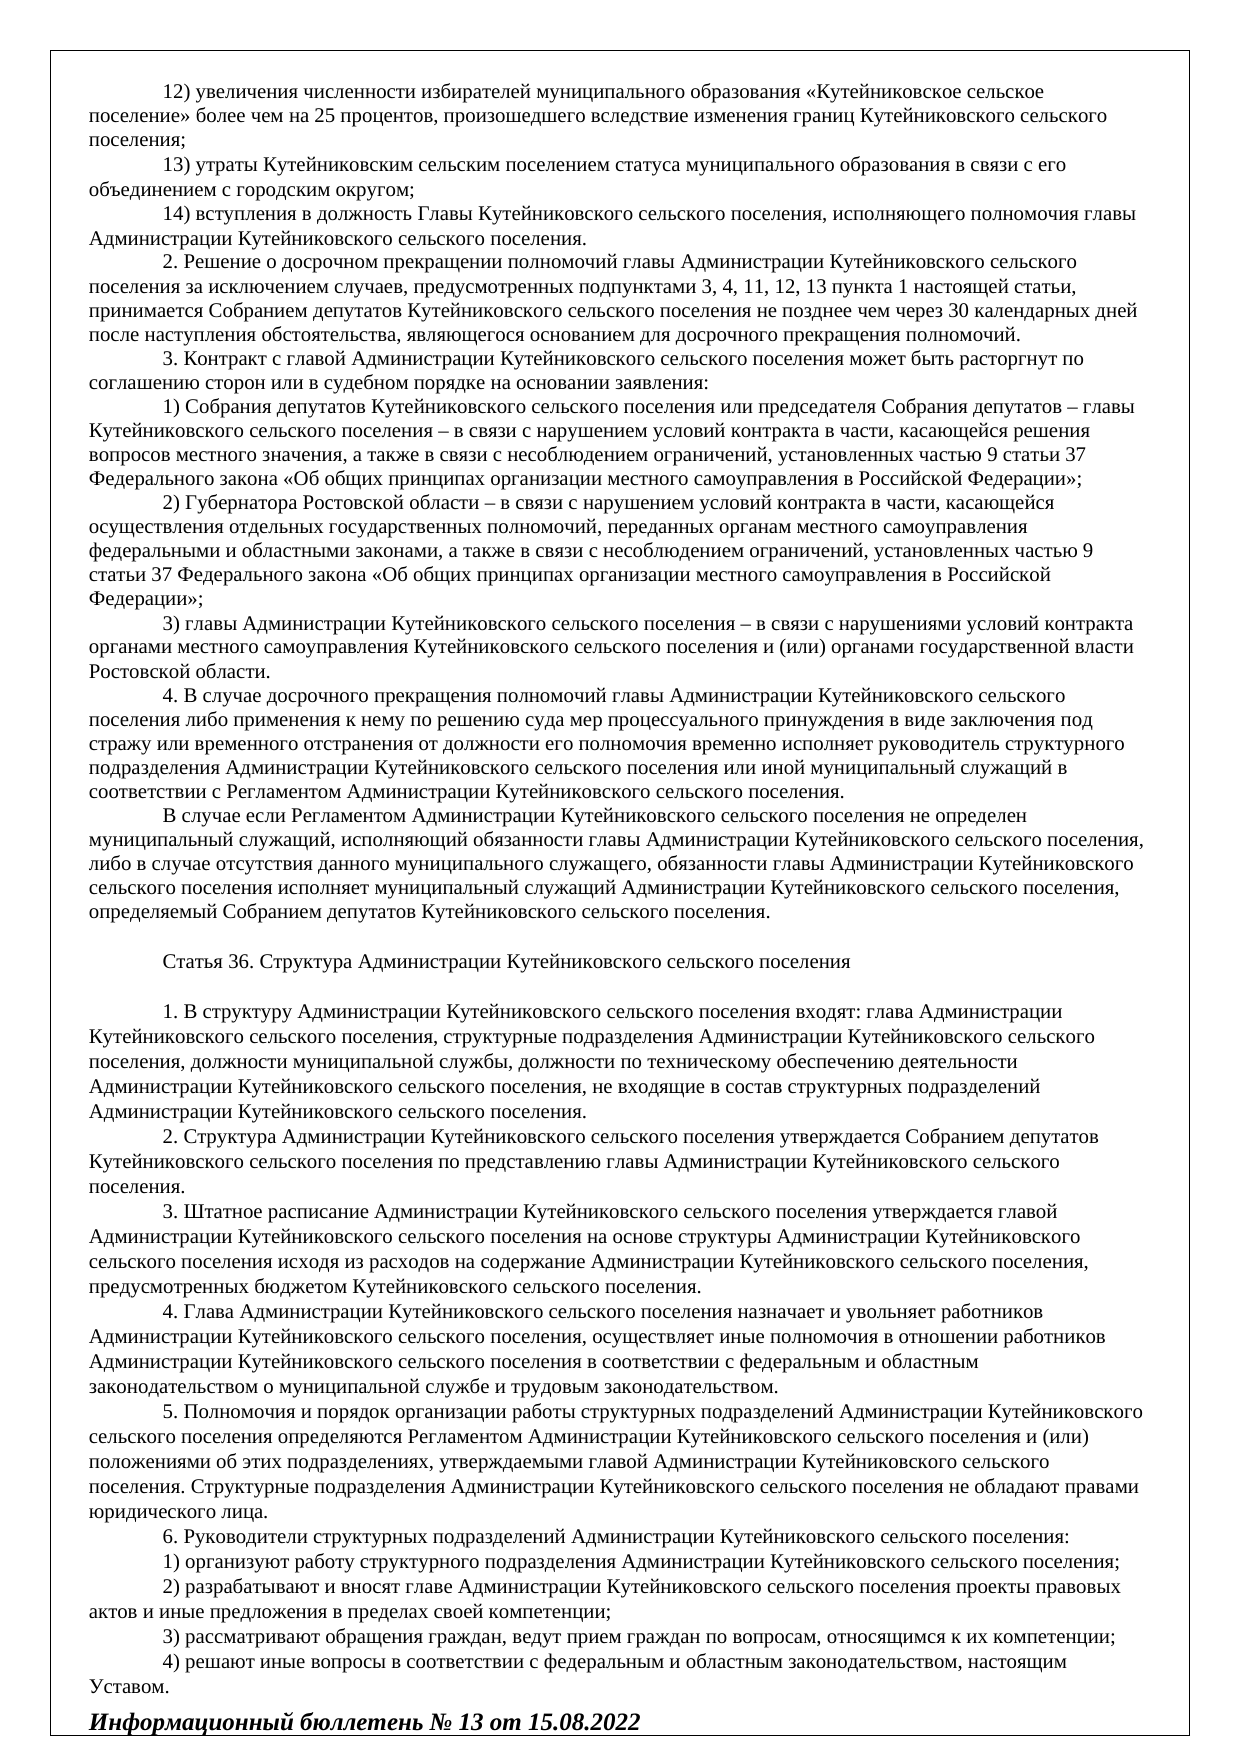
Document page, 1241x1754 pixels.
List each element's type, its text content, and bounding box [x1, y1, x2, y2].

text 6. Руководители структурных подразделений Администрации Кутейниковского сельского поселения: [89, 1523, 1152, 1548]
text 1) организуют работу структурного подразделения Администрации Кутейниковского сельского поселения; [89, 1548, 1152, 1573]
text 4) решают иные вопросы в соответствии с федеральным и областным законодательством, настоящим Уставом. [89, 1648, 1152, 1698]
text Статья 36. Структура Администрации Кутейниковского сельского поселения [89, 948, 1152, 973]
text 4. В случае досрочного прекращения полномочий главы Администрации Кутейниковского сельского поселения либо применения к нему по решению суда мер процессуального принуждения в виде заключения под стражу или временного отстранения от должности его полномочия временно исполняет руководитель структурного подразделения Администрации Кутейниковского сельского поселения или иной муниципальный служащий в соответствии с Регламентом Администрации Кутейниковского сельского поселения. [89, 683, 1152, 803]
text 13) утраты Кутейниковским сельским поселением статуса муниципального образования в связи с его объединением с городским округом; [89, 151, 1152, 201]
text 2. Решение о досрочном прекращении полномочий главы Администрации Кутейниковского сельского поселения за исключением случаев, предусмотренных подпунктами 3, 4, 11, 12, 13 пункта 1 настоящей статьи, принимается Собранием депутатов Кутейниковского сельского поселения не позднее чем через 30 календарных дней после наступления обстоятельства, являющегося основанием для досрочного прекращения полномочий. [89, 249, 1152, 346]
text 12) увеличения численности избирателей муниципального образования «Кутейниковское сельское поселение» более чем на 25 процентов, произошедшего вследствие изменения границ Кутейниковского сельского поселения; [89, 79, 1152, 151]
text 3) рассматривают обращения граждан, ведут прием граждан по вопросам, относящимся к их компетенции; [89, 1623, 1152, 1648]
text 3. Контракт с главой Администрации Кутейниковского сельского поселения может быть расторгнут по соглашению сторон или в судебном порядке на основании заявления: [89, 346, 1152, 394]
text 1. В структуру Администрации Кутейниковского сельского поселения входят: глава Администрации Кутейниковского сельского поселения, структурные подразделения Администрации Кутейниковского сельского поселения, должности муниципальной службы, должности по техническому обеспечению деятельности Администрации Кутейниковского сельского поселения, не входящие в состав структурных подразделений Администрации Кутейниковского сельского поселения. [89, 998, 1152, 1123]
text 2) разрабатывают и вносят главе Администрации Кутейниковского сельского поселения проекты правовых актов и иные предложения в пределах своей компетенции; [89, 1573, 1152, 1623]
text 5. Полномочия и порядок организации работы структурных подразделений Администрации Кутейниковского сельского поселения определяются Регламентом Администрации Кутейниковского сельского поселения и (или) положениями об этих подразделениях, утверждаемыми главой Администрации Кутейниковского сельского поселения. Структурные подразделения Администрации Кутейниковского сельского поселения не обладают правами юридического лица. [89, 1398, 1152, 1523]
text 3. Штатное расписание Администрации Кутейниковского сельского поселения утверждается главой Администрации Кутейниковского сельского поселения на основе структуры Администрации Кутейниковского сельского поселения исходя из расходов на содержание Администрации Кутейниковского сельского поселения, предусмотренных бюджетом Кутейниковского сельского поселения. [89, 1198, 1152, 1298]
text В случае если Регламентом Администрации Кутейниковского сельского поселения не определен муниципальный служащий, исполняющий обязанности главы Администрации Кутейниковского сельского поселения, либо в случае отсутствия данного муниципального служащего, обязанности главы Администрации Кутейниковского сельского поселения исполняет муниципальный служащий Администрации Кутейниковского сельского поселения, определяемый Собранием депутатов Кутейниковского сельского поселения. [89, 803, 1152, 923]
text 2) Губернатора Ростовской области – в связи с нарушением условий контракта в части, касающейся осуществления отдельных государственных полномочий, переданных органам местного самоуправления федеральными и областными законами, а также в связи с несоблюдением ограничений, установленных частью 9 статьи 37 Федерального закона «Об общих принципах организации местного самоуправления в Российской Федерации»; [89, 490, 1152, 610]
text 14) вступления в должность Главы Кутейниковского сельского поселения, исполняющего полномочия главы Администрации Кутейниковского сельского поселения. [89, 201, 1152, 249]
text 2. Структура Администрации Кутейниковского сельского поселения утверждается Собранием депутатов Кутейниковского сельского поселения по представлению главы Администрации Кутейниковского сельского поселения. [89, 1123, 1152, 1198]
text 1) Собрания депутатов Кутейниковского сельского поселения или председателя Собрания депутатов – главы Кутейниковского сельского поселения – в связи с нарушением условий контракта в части, касающейся решения вопросов местного значения, а также в связи с несоблюдением ограничений, установленных частью 9 статьи 37 Федерального закона «Об общих принципах организации местного самоуправления в Российской Федерации»; [89, 394, 1152, 490]
text 4. Глава Администрации Кутейниковского сельского поселения назначает и увольняет работников Администрации Кутейниковского сельского поселения, осуществляет иные полномочия в отношении работников Администрации Кутейниковского сельского поселения в соответствии с федеральным и областным законодательством о муниципальной службе и трудовым законодательством. [89, 1298, 1152, 1398]
text 3) главы Администрации Кутейниковского сельского поселения – в связи с нарушениями условий контракта органами местного самоуправления Кутейниковского сельского поселения и (или) органами государственной власти Ростовской области. [89, 610, 1152, 683]
